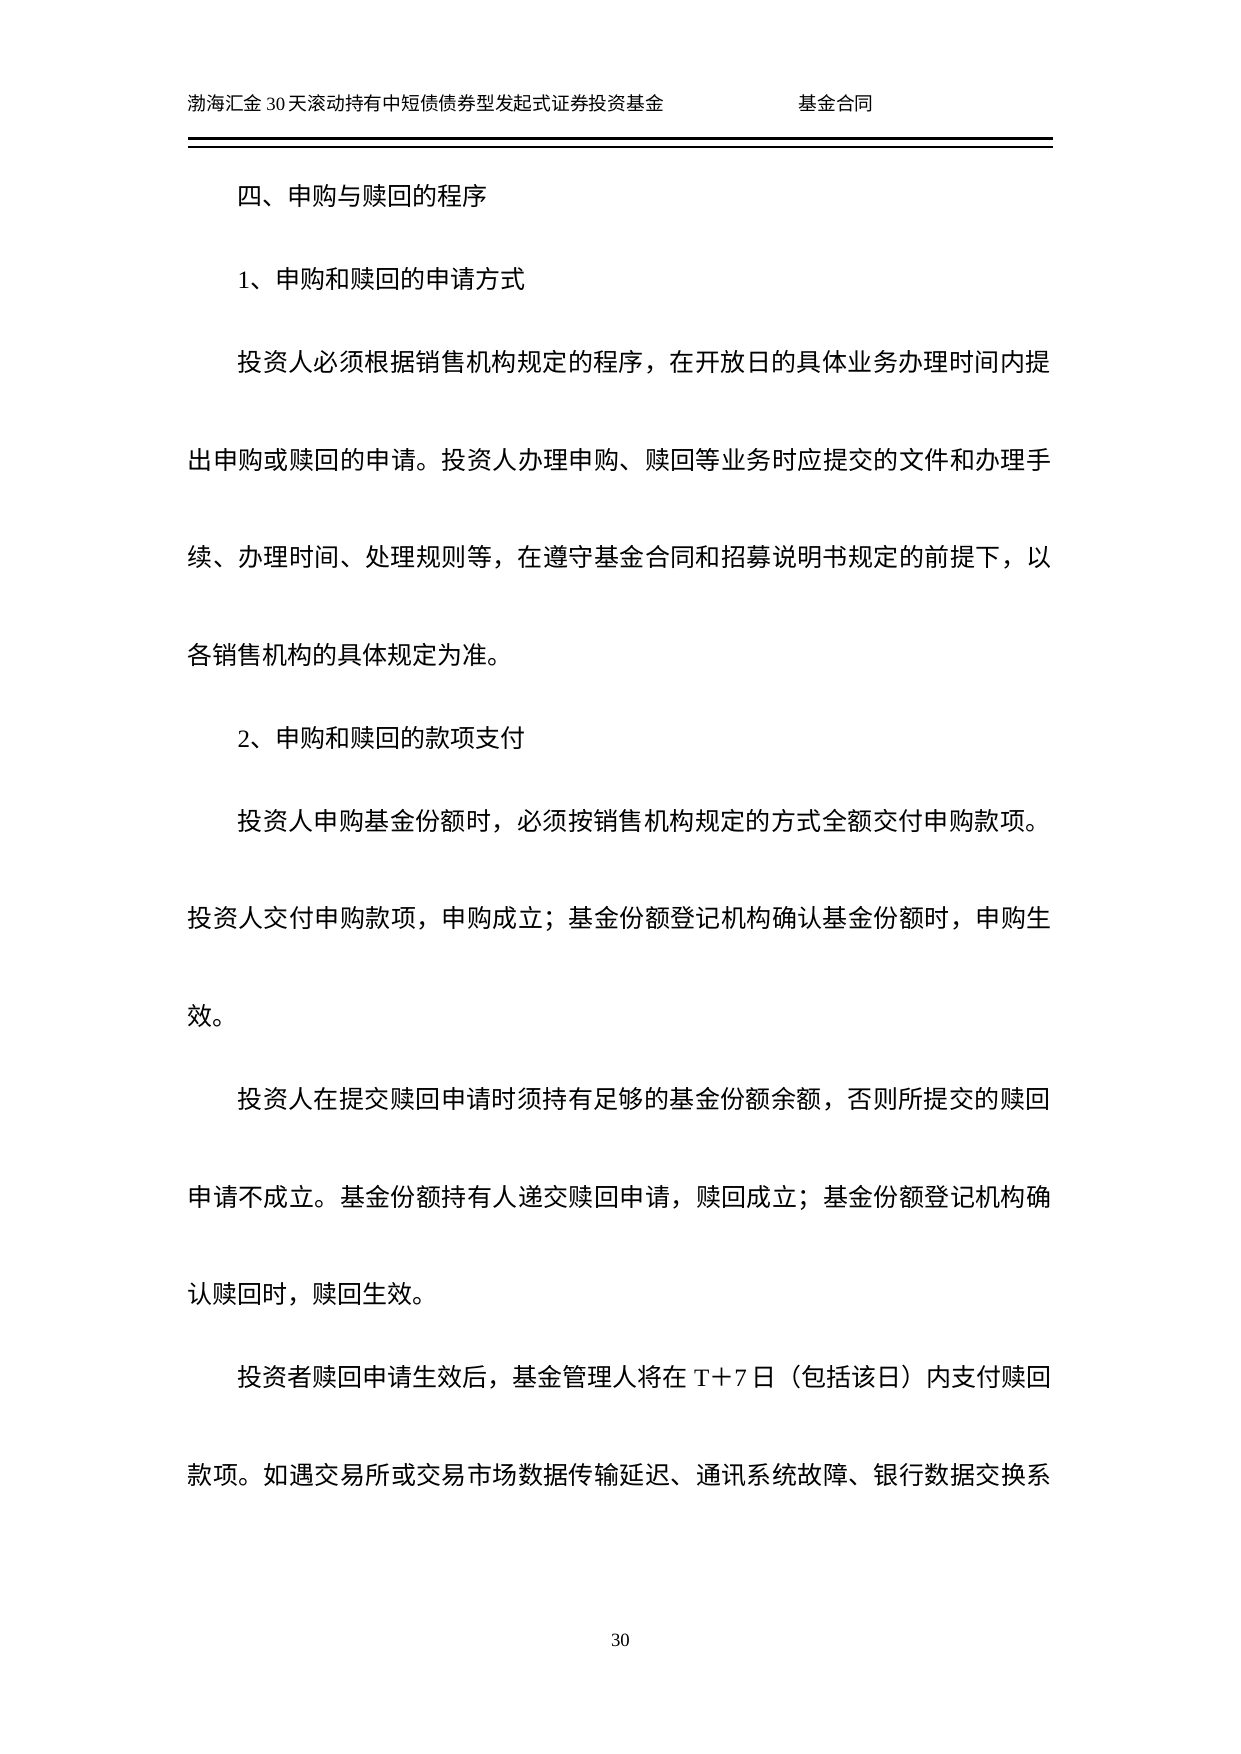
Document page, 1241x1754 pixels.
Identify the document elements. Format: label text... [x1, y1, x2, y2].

text 投资人必须根据销售机构规定的程序，在开放日的具体业务办理时间内提出申购或赎回的申请。投资人办理申购、赎回等业务时应提交的文件和办理手续、办理时间、处理规则等，在遵守基金合同和招募说明书规定的前提下，以各销售机构的具体规定为准。 [187, 328, 1053, 686]
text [187, 1343, 1053, 1506]
text 投资人申购基金份额时，必须按销售机构规定的方式全额交付申购款项。投资人交付申购款项，申购成立；基金份额登记机构确认基金份额时，申购生效。 [187, 787, 1053, 1047]
text 四、申购与赎回的程序 [187, 162, 1053, 227]
text 2、申购和赎回的款项支付 [187, 704, 1053, 769]
text 1、申购和赎回的申请方式 [187, 245, 1053, 310]
text 投资人在提交赎回申请时须持有足够的基金份额余额，否则所提交的赎回申请不成立。基金份额持有人递交赎回申请，赎回成立；基金份额登记机构确认赎回时，赎回生效。 [187, 1065, 1053, 1325]
